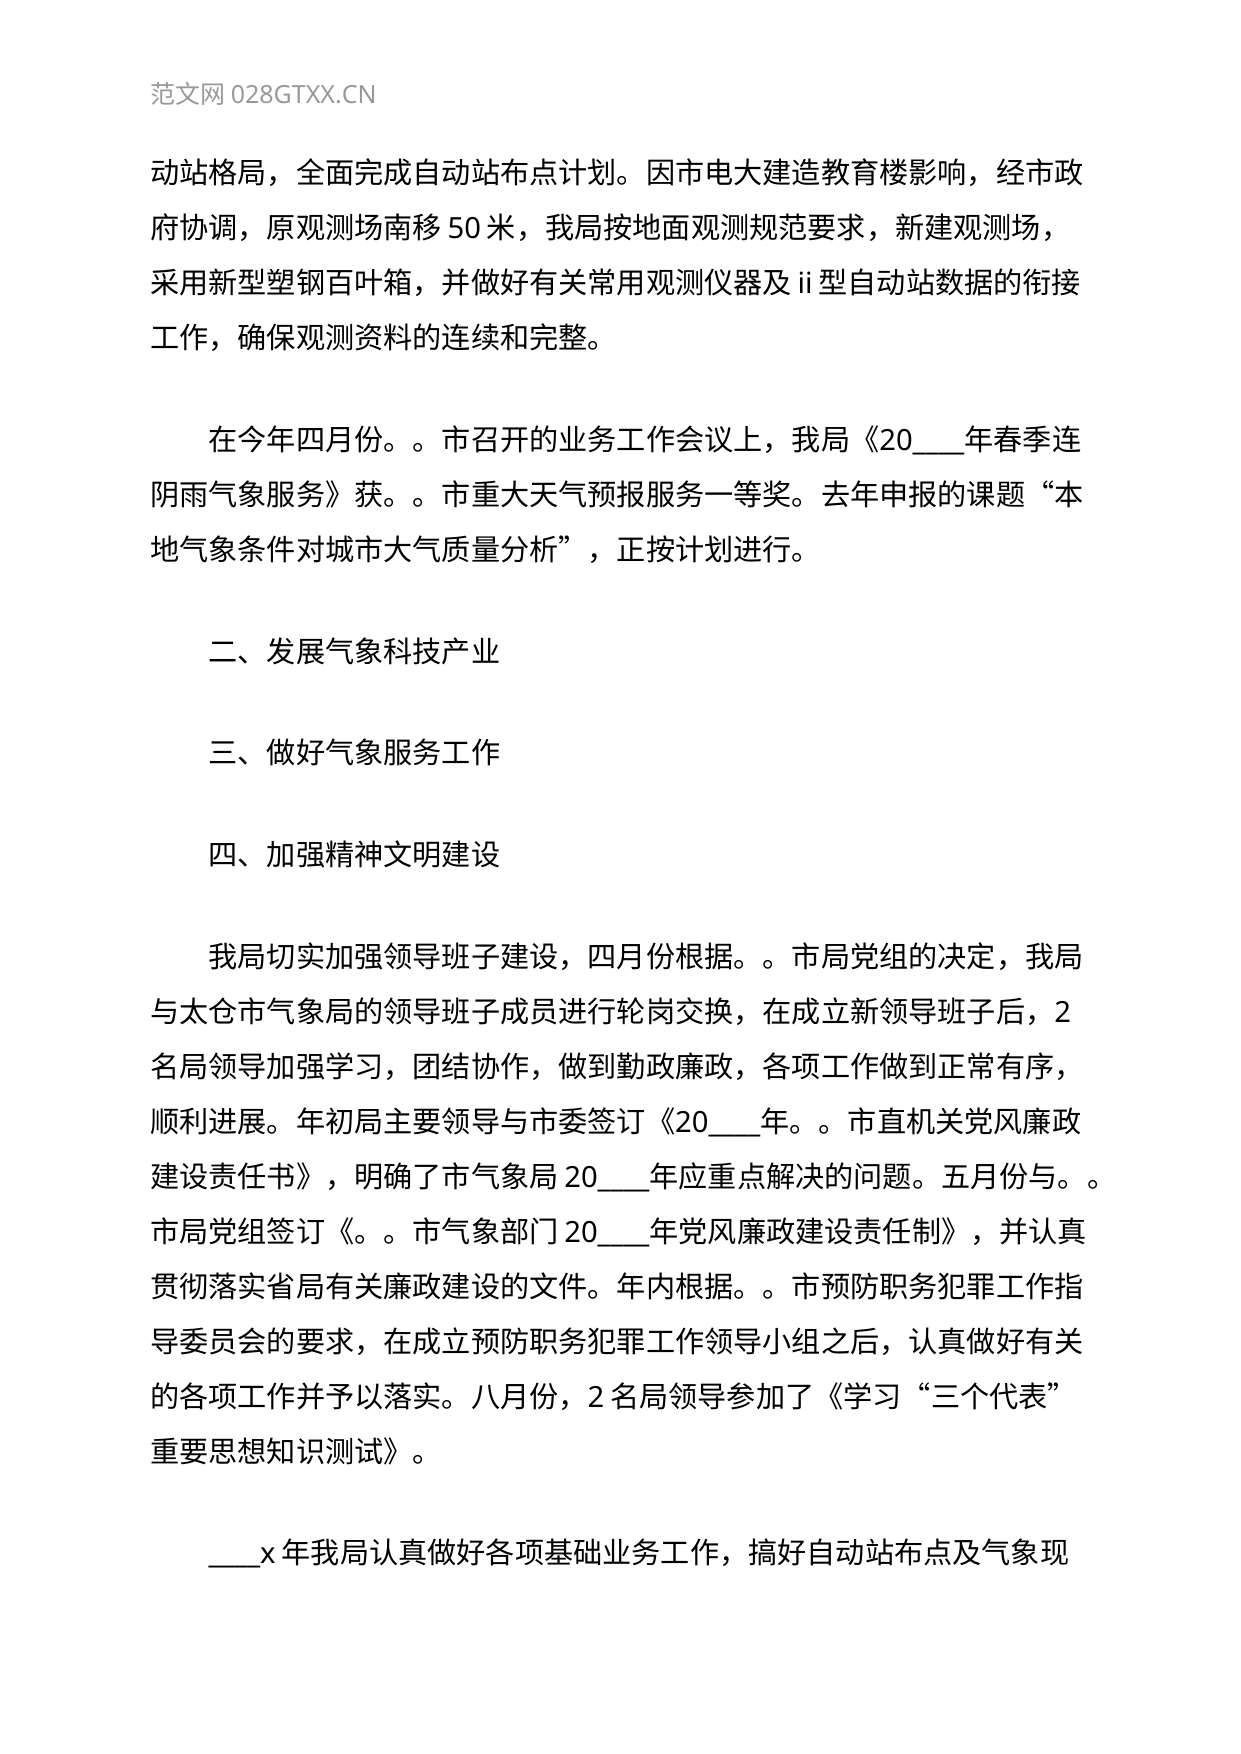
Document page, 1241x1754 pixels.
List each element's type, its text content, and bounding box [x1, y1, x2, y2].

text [150, 150, 1090, 357]
text 三、做好气象服务工作 [150, 730, 1090, 772]
text 我局切实加强领导班子建设，四月份根据。。市局党组的决定，我局与太仓市气象局的领导班子成员进行轮岗交换，在成立新领导班子后，2名局领导加强学习，团结协作，做到勤政廉政，各项工作做到正常有序，顺利进展。年初局主要领导与市委签订《20____年。。市直机关党风廉政建设责任书》，明确了市气象局20____年应重点解决的问题。五月份与。。市局党组签订《。。市气象部门20____年党风廉政建设责任制》，并认真贯彻落实省局有关廉政建设的文件。年内根据。。市预防职务犯罪工作指导委员会的要求，在成立预防职务犯罪工作领导小组之后，认真做好有关的各项工作并予以落实。八月份，2名局领导参加了《学习“三个代表”重要思想知识测试》。 [150, 934, 1090, 1471]
text 在今年四月份。。市召开的业务工作会议上，我局《20____年春季连阴雨气象服务》获。。市重大天气预报服务一等奖。去年申报的课题“本地气象条件对城市大气质量分析”，正按计划进行。 [150, 417, 1090, 569]
text 四、加强精神文明建设 [150, 832, 1090, 874]
text 二、发展气象科技产业 [150, 628, 1090, 671]
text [150, 1530, 1090, 1572]
